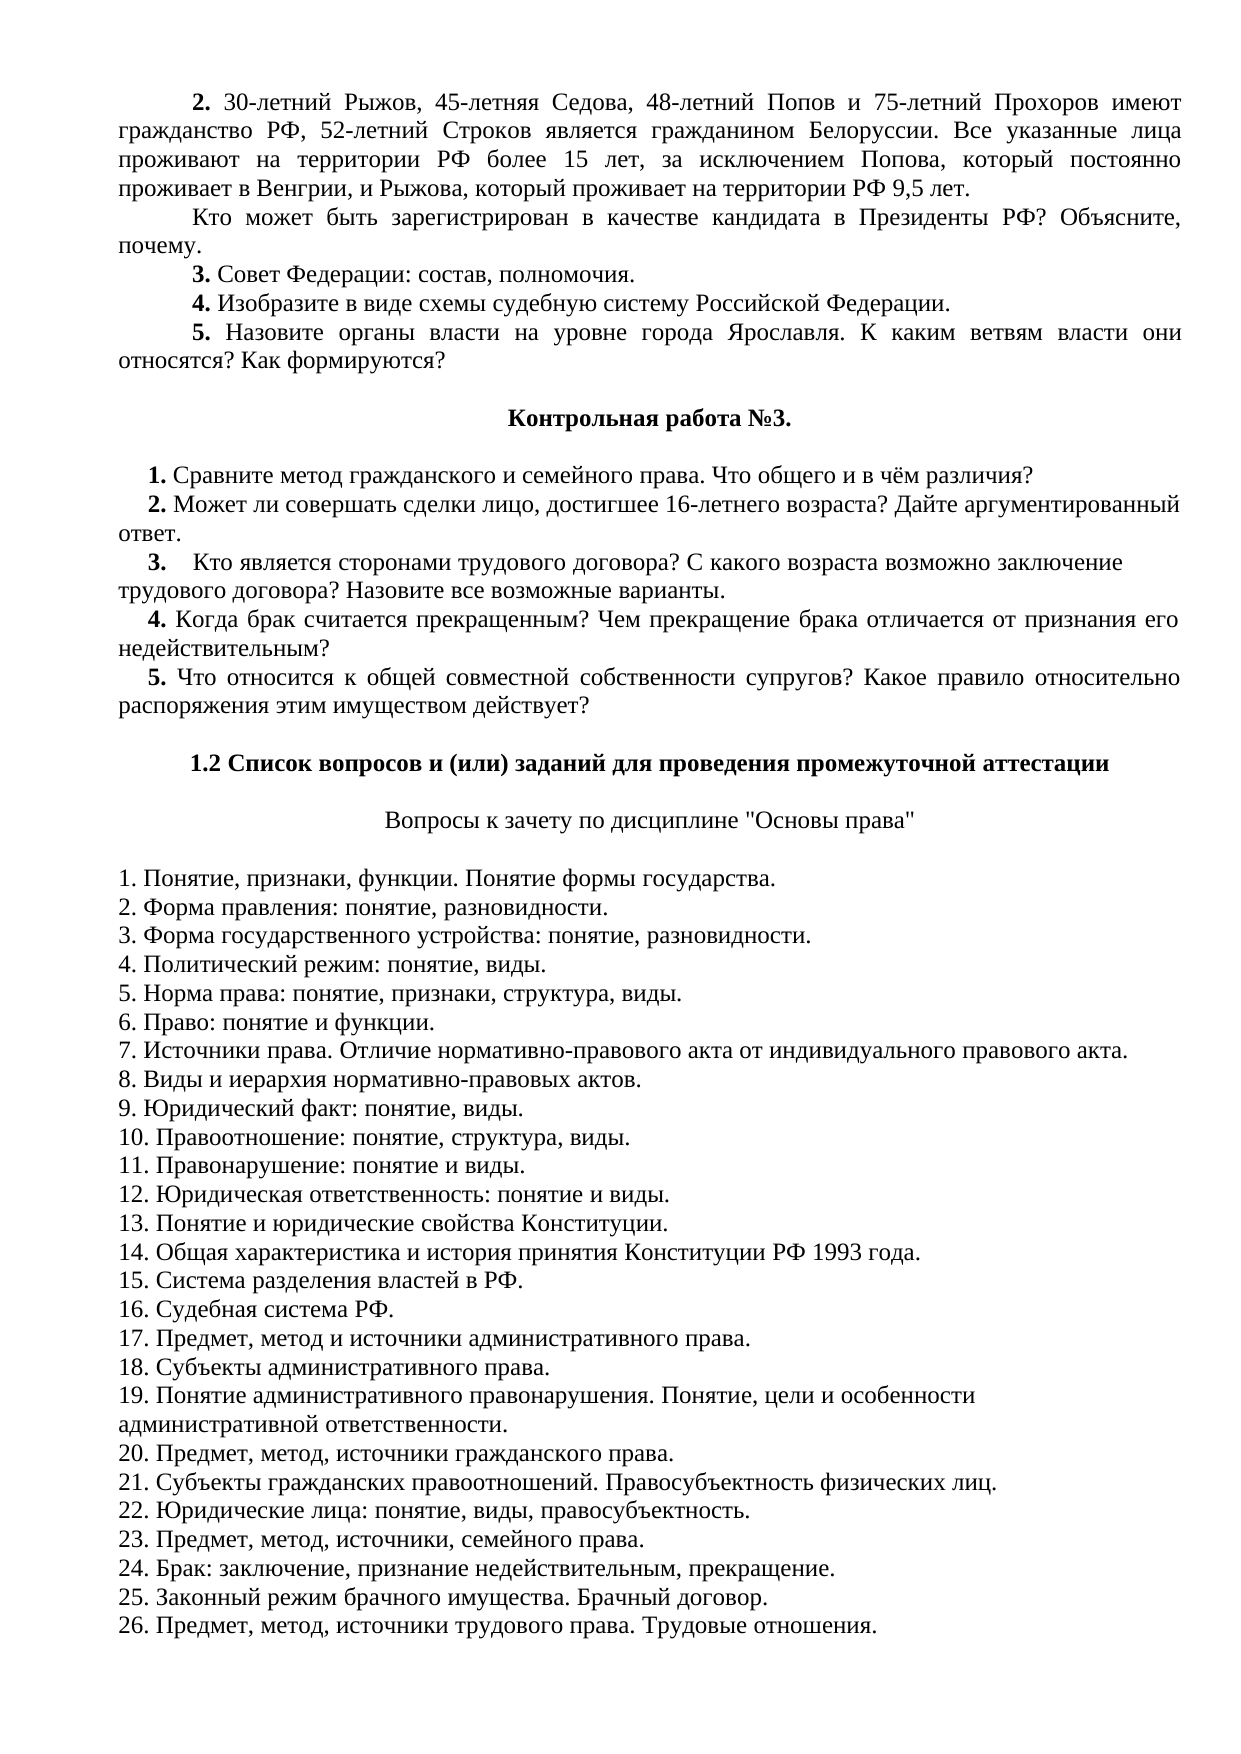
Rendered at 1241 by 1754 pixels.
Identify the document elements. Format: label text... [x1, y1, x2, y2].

list Совет Федерации: состав, полномочия. [192, 259, 1205, 288]
list Когда брак считается прекращенным? Чем прекращение брака отличается от признания его недействительным? [118, 604, 1182, 662]
list Юридические лица: понятие, виды, правосубъектность. [118, 1496, 1205, 1524]
list Правонарушение: понятие и виды. [118, 1151, 1205, 1179]
list Форма правления: понятие, разновидности. [118, 892, 1205, 921]
list Право: понятие и функции. [118, 1007, 1205, 1036]
list Субъекты административного права. [118, 1352, 1205, 1381]
list Понятие административного правонарушения. Понятие, цели и особенности административной ответственности. [118, 1381, 1181, 1438]
list Сравните метод гражданского и семейного права. Что общего и в чём различия? [148, 461, 1205, 489]
subtitle Список вопросов и (или) заданий для проведения промежуточной аттестации [189, 748, 1205, 777]
list Общая характеристика и история принятия Конституции РФ 1993 года. [118, 1237, 1205, 1266]
list Судебная система РФ. [118, 1294, 1205, 1323]
subtitle Контрольная работа №3. [279, 403, 1020, 432]
list Источники права. Отличие нормативно-правового акта от индивидуального правового акта. [118, 1036, 1205, 1064]
list Виды и иерархия нормативно-правовых актов. [118, 1064, 1205, 1093]
list Понятие, признаки, функции. Понятие формы государства. [118, 863, 1205, 892]
list Субъекты гражданских правоотношений. Правосубъектность физических лиц. [118, 1467, 1205, 1496]
list Изобразите в виде схемы судебную систему Российской Федерации. [192, 288, 1205, 317]
list Назовите органы власти на уровне города Ярославля. К каким ветвям власти они относятся? Как формируются? [118, 317, 1182, 374]
text Вопросы к зачету по дисциплине "Основы права" [279, 806, 1020, 834]
list Правоотношение: понятие, структура, виды. [118, 1122, 1205, 1151]
list Может ли совершать сделки лицо, достигшее 16-летнего возраста? Дайте аргументированный ответ. [118, 489, 1182, 547]
list Система разделения властей в РФ. [118, 1266, 1205, 1294]
list Предмет, метод, источники, семейного права. [118, 1524, 1205, 1553]
list Законный режим брачного имущества. Брачный договор. [118, 1582, 1205, 1611]
list Норма права: понятие, признаки, структура, виды. [118, 978, 1205, 1007]
list 30-летний Рыжов, 45-летняя Седова, 48-летний Попов и 75-летний Прохоров имеют гражданство РФ, 52-летний Строков является гражданином Белоруссии. Все указанные лица проживают на территории РФ более 15 лет, за исключением Попова, который постоянно проживает в Венгрии, и Рыжова, который проживает на территории РФ 9,5 лет. [118, 87, 1182, 202]
list Предмет, метод, источники трудового права. Трудовые отношения. [118, 1611, 1205, 1639]
list Кто является сторонами трудового договора? С какого возраста возможно заключение трудового договора? Назовите все возможные варианты. [118, 547, 1181, 604]
text Кто может быть зарегистрирован в качестве кандидата в Президенты РФ? Объясните, почему. [118, 202, 1182, 259]
list Понятие и юридические свойства Конституции. [118, 1208, 1205, 1237]
list Форма государственного устройства: понятие, разновидности. [118, 921, 1205, 949]
list Что относится к общей совместной собственности супругов? Какое правило относительно распоряжения этим имуществом действует? [118, 662, 1182, 719]
list Политический режим: понятие, виды. [118, 949, 1205, 978]
list Юридический факт: понятие, виды. [118, 1093, 1205, 1122]
list Предмет, метод, источники гражданского права. [118, 1438, 1205, 1467]
list Предмет, метод и источники административного права. [118, 1323, 1205, 1352]
list Брак: заключение, признание недействительным, прекращение. [118, 1553, 1205, 1582]
list Юридическая ответственность: понятие и виды. [118, 1179, 1205, 1208]
